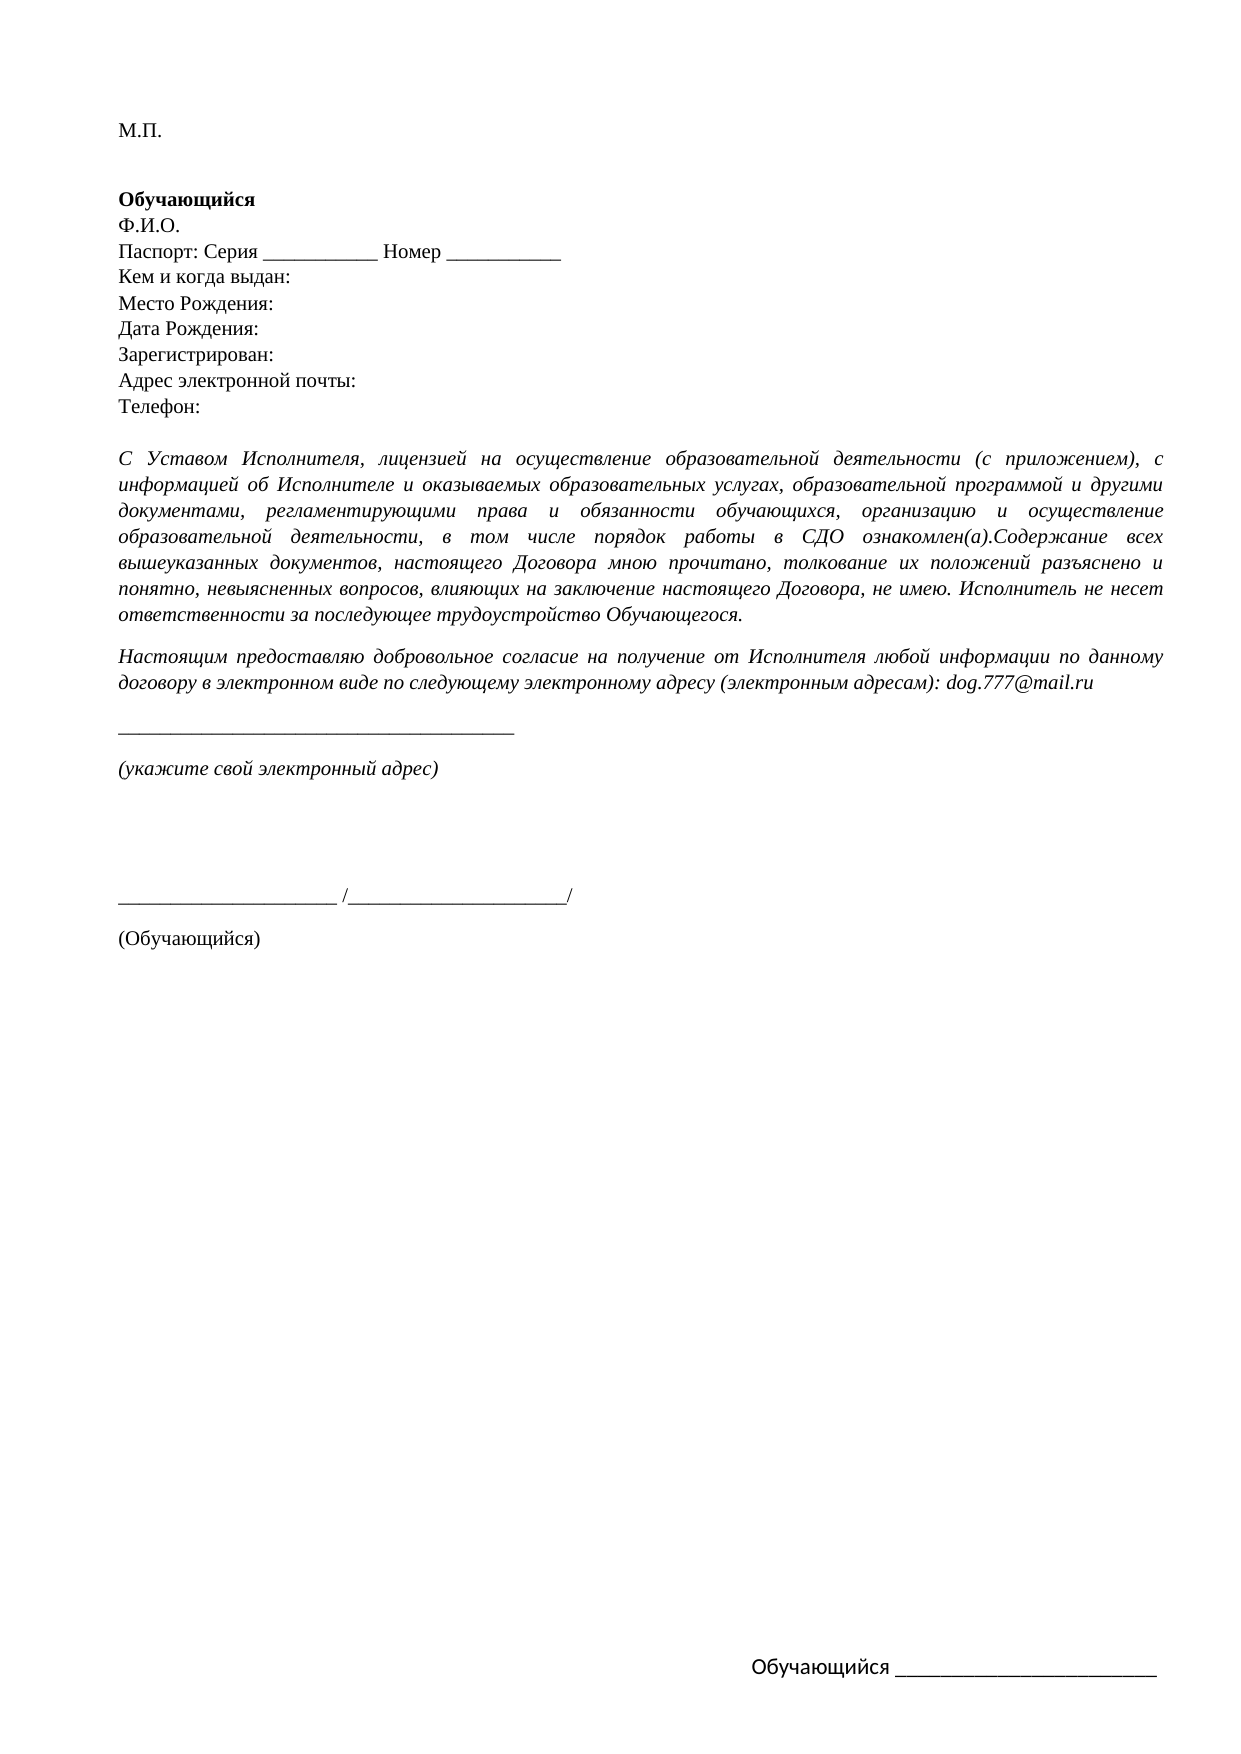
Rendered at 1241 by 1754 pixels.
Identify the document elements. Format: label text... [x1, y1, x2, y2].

text М.П. [118, 118, 1167, 142]
text (Обучающийся) [118, 926, 1167, 950]
text Настоящим предоставляю добровольное согласие на получение от Исполнителя любой информации по данному договору в электронном виде по следующему электронному адресу (электронным адресам): dog.777@mail.ru [118, 644, 1167, 694]
text С Уставом Исполнителя, лицензией на осуществление образовательной деятельности (с приложением), с информацией об Исполнителе и оказываемых образовательных услугах, образовательной программой и другими документами, регламентирующими права и обязанности обучающихся, организацию и осуществление образовательной деятельности, в том числе порядок работы в СДО ознакомлен(а).Содержание всех вышеуказанных документов, настоящего Договора мною прочитано, толкование их положений разъяснено и понятно, невыясненных вопросов, влияющих на заключение настоящего Договора, не имею. Исполнитель не несет ответственности за последующее трудоустройство Обучающегося. [118, 446, 1167, 626]
text Ф.И.О. [118, 213, 1167, 237]
text Кем и когда выдан: [118, 264, 1167, 288]
text Телефон: [118, 394, 1167, 418]
text Обучающийся [118, 187, 1167, 211]
text Дата Рождения: [118, 316, 1167, 340]
text (укажите свой электронный адрес) [118, 755, 1167, 779]
text Паспорт: Серия ___________ Номер ___________ [118, 238, 1167, 263]
text Зарегистрирован: [118, 342, 1167, 366]
text ______________________________________ [118, 713, 1167, 737]
text Адрес электронной почты: [118, 368, 1167, 392]
text Место Рождения: [118, 290, 1167, 314]
text _____________________ /_____________________/ [118, 883, 1167, 907]
